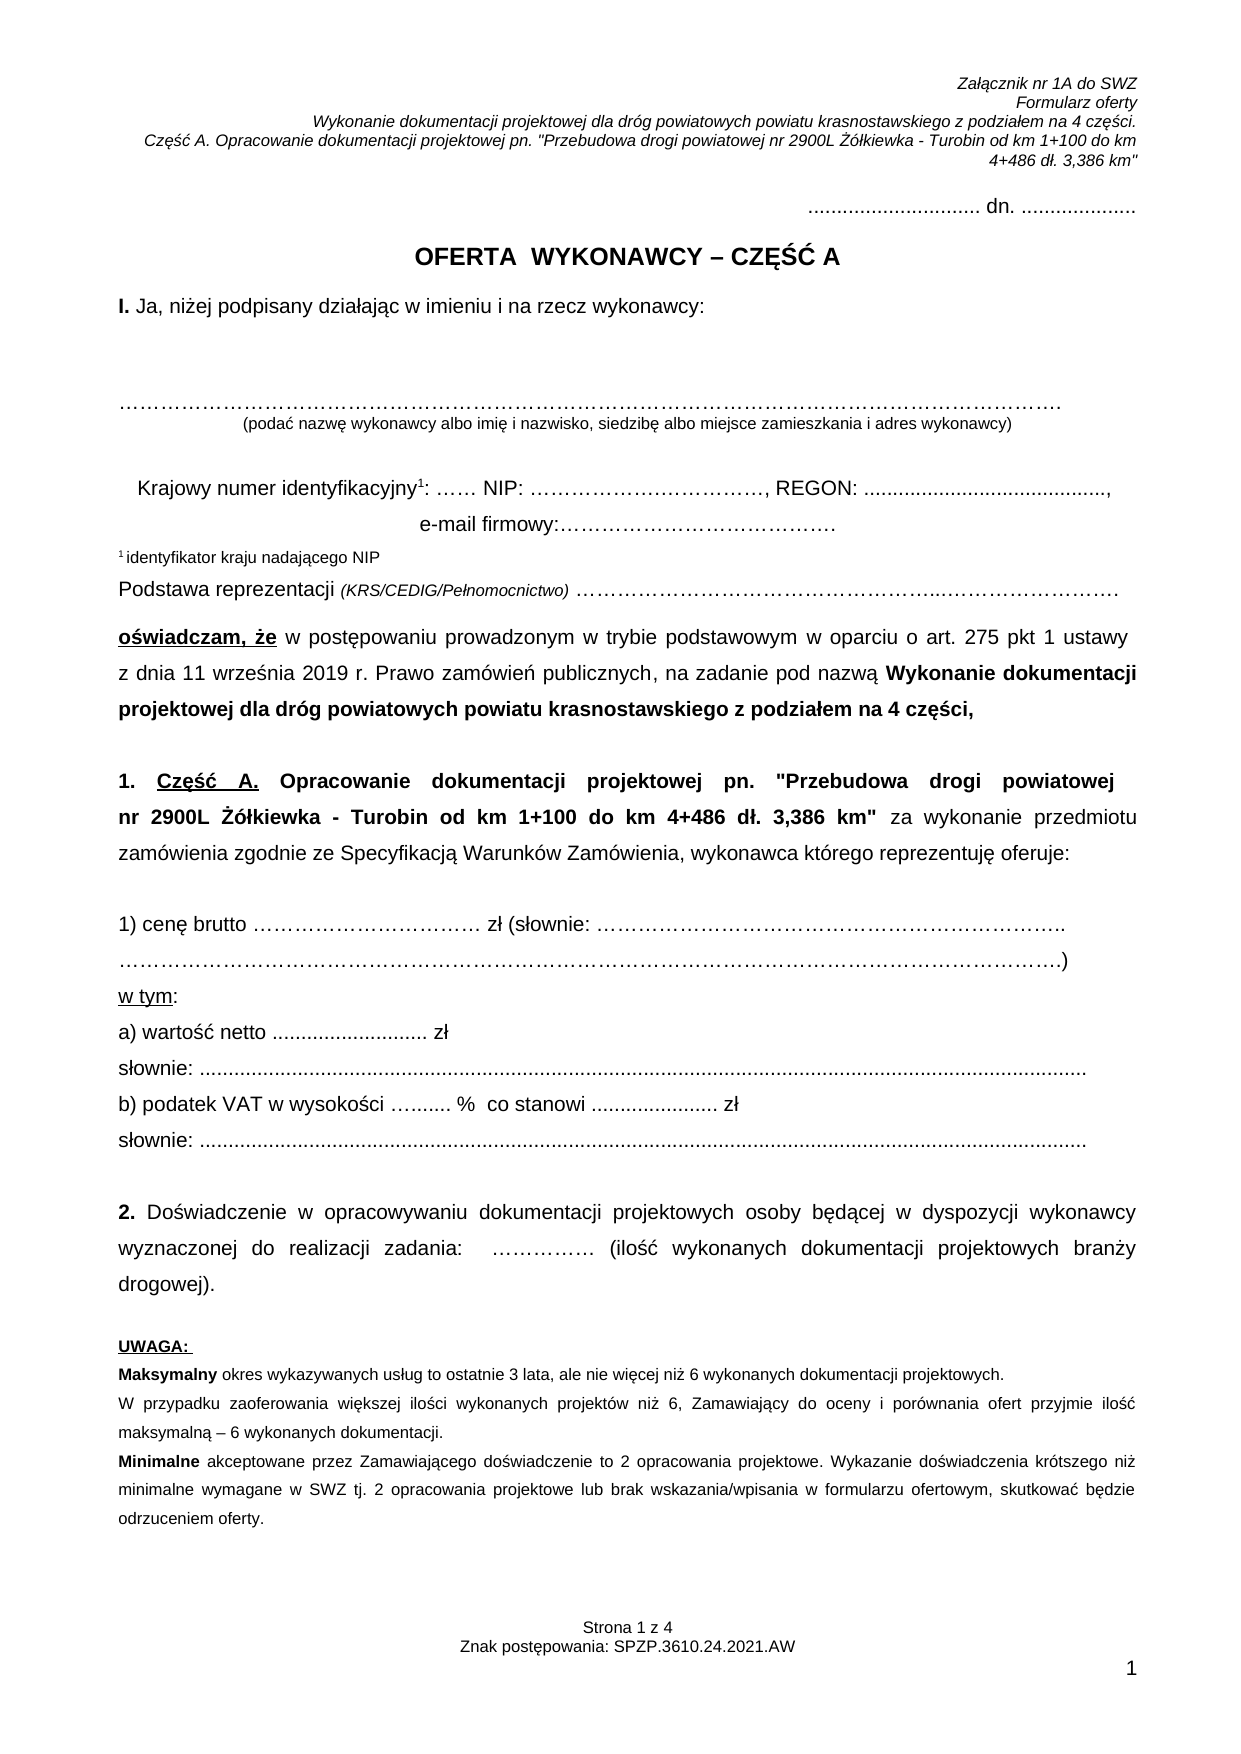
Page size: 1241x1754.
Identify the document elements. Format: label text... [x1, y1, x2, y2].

text oświadczam, że w postępowaniu prowadzonym w trybie podstawowym w oparciu o art. 275 pkt 1 ustawy z dnia 11 września 2019 r. Prawo zamówień publicznych, na zadanie pod nazwą Wykonanie dokumentacji projektowej dla dróg powiatowych powiatu krasnostawskiego z podziałem na 4 części, [118, 625, 1137, 721]
text Minimalne akceptowane przez Zamawiającego doświadczenie to 2 opracowania projektowe. Wykazanie doświadczenia krótszego niż minimalne wymagane w SWZ tj. 2 opracowania projektowe lub brak wskazania/wpisania w formularzu ofertowym, skutkować będzie odrzuceniem oferty. [118, 1451, 1137, 1528]
text ……………………………………………………………………………………………………………………….) [118, 948, 1137, 972]
text słownie: .......................................................................................................................................................... [118, 1128, 1137, 1152]
text a) wartość netto ........................... zł [118, 1020, 1137, 1044]
text słownie: .......................................................................................................................................................... [118, 1056, 1137, 1080]
text 2. Doświadczenie w opracowywaniu dokumentacji projektowych osoby będącej w dyspozycji wykonawcy wyznaczonej do realizacji zadania: …………… (ilość wykonanych dokumentacji projektowych branży drogowej). [118, 1200, 1137, 1296]
subtitle OFERTA WYKONAWCY – CZĘŚĆ A [118, 241, 1137, 270]
text I. Ja, niżej podpisany działając w imieniu i na rzecz wykonawcy: [118, 294, 1137, 318]
text W przypadku zaoferowania większej ilości wykonanych projektów niż 6, Zamawiający do oceny i porównania ofert przyjmie ilość maksymalną – 6 wykonanych dokumentacji. [118, 1394, 1137, 1442]
text Podstawa reprezentacji (KRS/CEDIG/Pełnomocnictwo) ……………………………………………...……………………. [118, 577, 1137, 601]
text w tym: [118, 984, 1137, 1008]
text 1 identyfikator kraju nadającego NIP [118, 548, 1137, 567]
text ………………………………………………………………………………………………………………………. [118, 390, 1137, 414]
text .............................. dn. .................... [118, 193, 1137, 217]
text b) podatek VAT w wysokości …....... % co stanowi ...................... zł [118, 1092, 1137, 1116]
text 1. Część A. Opracowanie dokumentacji projektowej pn. "Przebudowa drogi powiatowej nr 2900L Żółkiewka - Turobin od km 1+100 do km 4+486 dł. 3,386 km" za wykonanie przedmiotu zamówienia zgodnie ze Specyfikacją Warunków Zamówienia, wykonawca którego reprezentuję oferuje: [118, 768, 1137, 864]
text 1) cenę brutto …………………………… zł (słownie: ………………………………………………………….. [118, 912, 1137, 936]
text (podać nazwę wykonawcy albo imię i nazwisko, siedzibę albo miejsce zamieszkania i adres wykonawcy) [118, 414, 1137, 433]
text Maksymalny okres wykazywanych usług to ostatnie 3 lata, ale nie więcej niż 6 wykonanych dokumentacji projektowych. [118, 1365, 1137, 1384]
text Krajowy numer identyfikacyjny1: …… NIP: ……………….……………, REGON: .........................................., e-mail firmowy:…………………………………. [118, 476, 1137, 536]
text UWAGA: [118, 1336, 1137, 1356]
